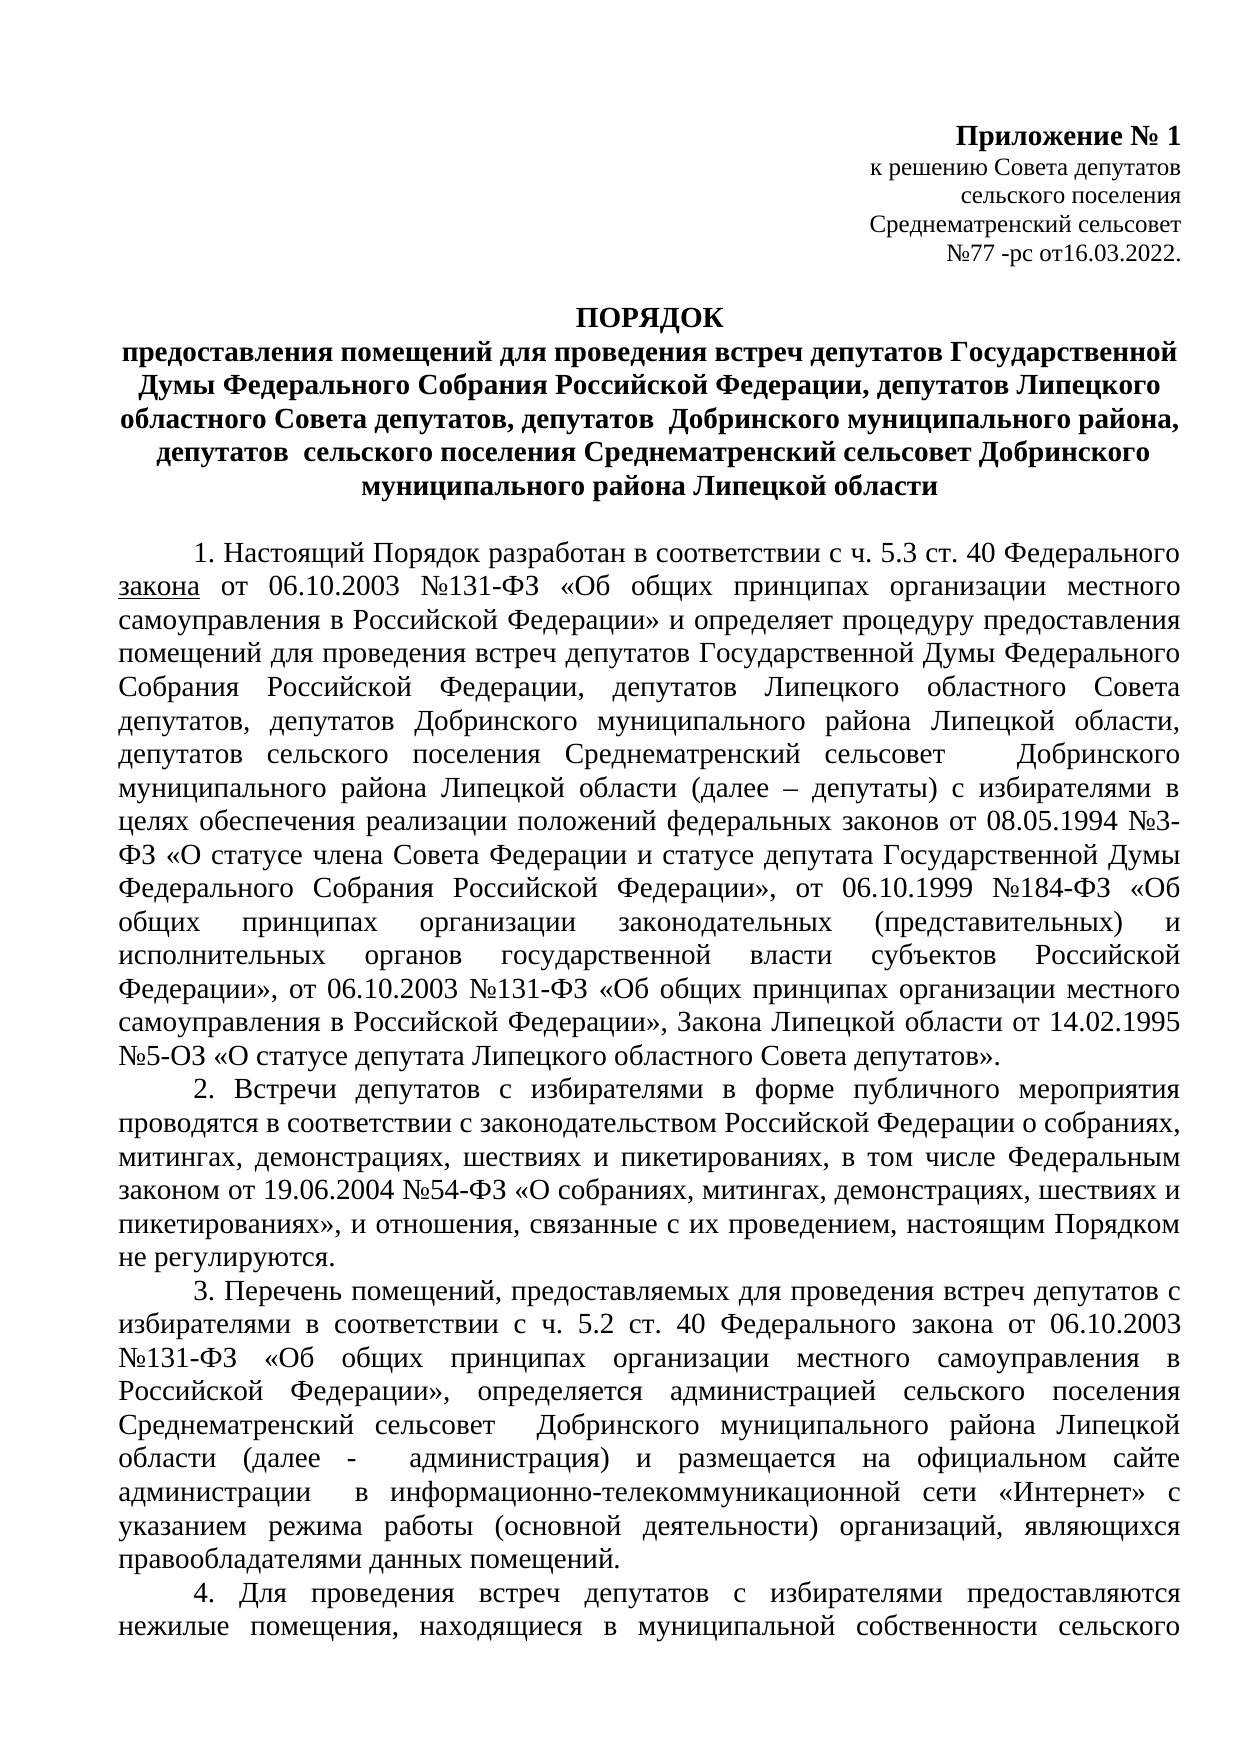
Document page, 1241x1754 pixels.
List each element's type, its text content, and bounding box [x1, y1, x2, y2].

text сельского поселения [118, 180, 1181, 209]
text 1. Настоящий Порядок разработан в соответствии с ч. 5.3 ст. 40 Федерального закона от 06.10.2003 №131-ФЗ «Об общих принципах организации местного самоуправления в Российской Федерации» и определяет процедуру предоставления помещений для проведения встреч депутатов Государственной Думы Федерального Собрания Российской Федерации, депутатов Липецкого областного Совета депутатов, депутатов Добринского муниципального района Липецкой области, депутатов сельского поселения Среднематренский сельсовет Добринского муниципального района Липецкой области (далее – депутаты) с избирателями в целях обеспечения реализации положений федеральных законов от 08.05.1994 №3-ФЗ «О статусе члена Совета Федерации и статусе депутата Государственной Думы Федерального Собрания Российской Федерации», от 06.10.1999 №184-ФЗ «Об общих принципах организации законодательных (представительных) и исполнительных органов государственной власти субъектов Российской Федерации», от 06.10.2003 №131-ФЗ «Об общих принципах организации местного самоуправления в Российской Федерации», Закона Липецкой области от 14.02.1995 №5-ОЗ «О статусе депутата Липецкого областного Совета депутатов». [118, 535, 1181, 1072]
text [118, 1575, 1181, 1642]
text предоставления помещений для проведения встреч депутатов Государственной Думы Федерального Собрания Российской Федерации, депутатов Липецкого областного Совета депутатов, депутатов Добринского муниципального района, [118, 334, 1181, 434]
text ПОРЯДОК [118, 300, 1181, 334]
text депутатов сельского поселения Среднематренский сельсовет Добринского муниципального района Липецкой области [118, 434, 1181, 501]
text к решению Совета депутатов [118, 152, 1181, 180]
text 3. Перечень помещений, предоставляемых для проведения встреч депутатов с избирателями в соответствии с ч. 5.2 ст. 40 Федерального закона от 06.10.2003 №131-ФЗ «Об общих принципах организации местного самоуправления в Российской Федерации», определяется администрацией сельского поселения Среднематренский сельсовет Добринского муниципального района Липецкой области (далее - администрация) и размещается на официальном сайте администрации в информационно-телекоммуникационной сети «Интернет» с указанием режима работы (основной деятельности) организаций, являющихся правообладателями данных помещений. [118, 1273, 1181, 1575]
text Среднематренский сельсовет [118, 209, 1181, 238]
text Приложение № 1 [118, 118, 1181, 152]
text 2. Встречи депутатов с избирателями в форме публичного мероприятия проводятся в соответствии с законодательством Российской Федерации о собраниях, митингах, демонстрациях, шествиях и пикетированиях, в том числе Федеральным законом от 19.06.2004 №54-ФЗ «О собраниях, митингах, демонстрациях, шествиях и пикетированиях», и отношения, связанные с их проведением, настоящим Порядком не регулируются. [118, 1072, 1181, 1273]
text №77 -рс от16.03.2022. [118, 238, 1181, 267]
